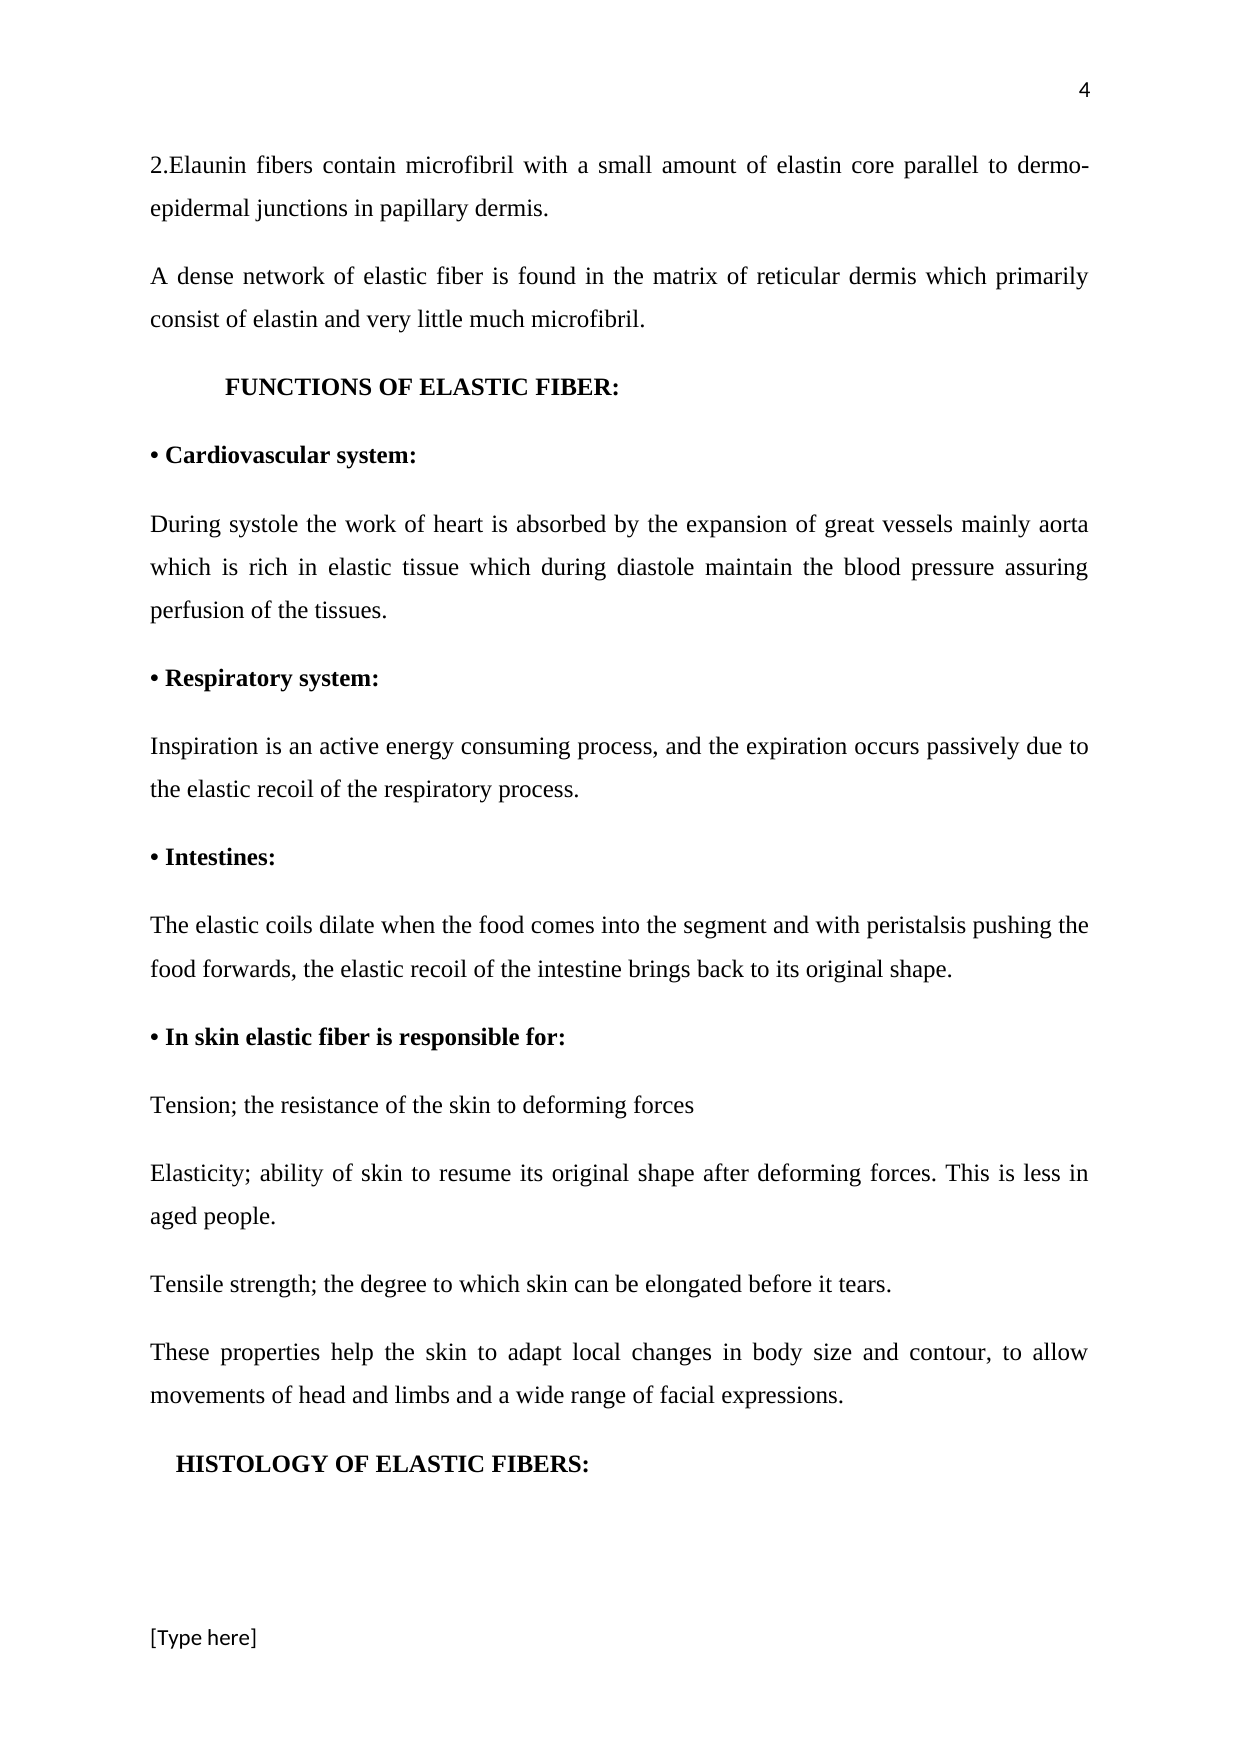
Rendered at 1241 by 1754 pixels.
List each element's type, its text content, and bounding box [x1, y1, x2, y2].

subtitle Inspiration is an active energy consuming process, and the expiration occurs passively due to the elastic recoil of the respiratory process. [150, 731, 1090, 803]
subtitle • Cardiovascular system: [150, 441, 1090, 469]
subtitle  HISTOLOGY OF ELASTIC FIBERS: [150, 1449, 1090, 1477]
subtitle 2.Elaunin fibers contain microfibril with a small amount of elastin core parallel to dermo-epidermal junctions in papillary dermis. [150, 150, 1090, 222]
subtitle A dense network of elastic fiber is found in the matrix of reticular dermis which primarily consist of elastin and very little much microfibril. [150, 261, 1090, 333]
subtitle • Respiratory system: [150, 663, 1090, 692]
subtitle • Intestines: [150, 842, 1090, 871]
subtitle  FUNCTIONS OF ELASTIC FIBER: [150, 372, 1090, 401]
subtitle Tensile strength; the degree to which skin can be elongated before it tears. [150, 1269, 1090, 1298]
subtitle • In skin elastic fiber is responsible for: [150, 1022, 1090, 1051]
subtitle The elastic coils dilate when the food comes into the segment and with peristalsis pushing the food forwards, the elastic recoil of the intestine brings back to its original shape. [150, 911, 1090, 982]
subtitle During systole the work of heart is absorbed by the expansion of great vessels mainly aorta which is rich in elastic tissue which during diastole maintain the blood pressure assuring perfusion of the tissues. [150, 509, 1090, 624]
subtitle Tension; the resistance of the skin to deforming forces [150, 1090, 1090, 1119]
subtitle These properties help the skin to adapt local changes in body size and contour, to allow movements of head and limbs and a wide range of facial expressions. [150, 1337, 1090, 1409]
subtitle Elasticity; ability of skin to resume its original shape after deforming forces. This is less in aged people. [150, 1158, 1090, 1230]
